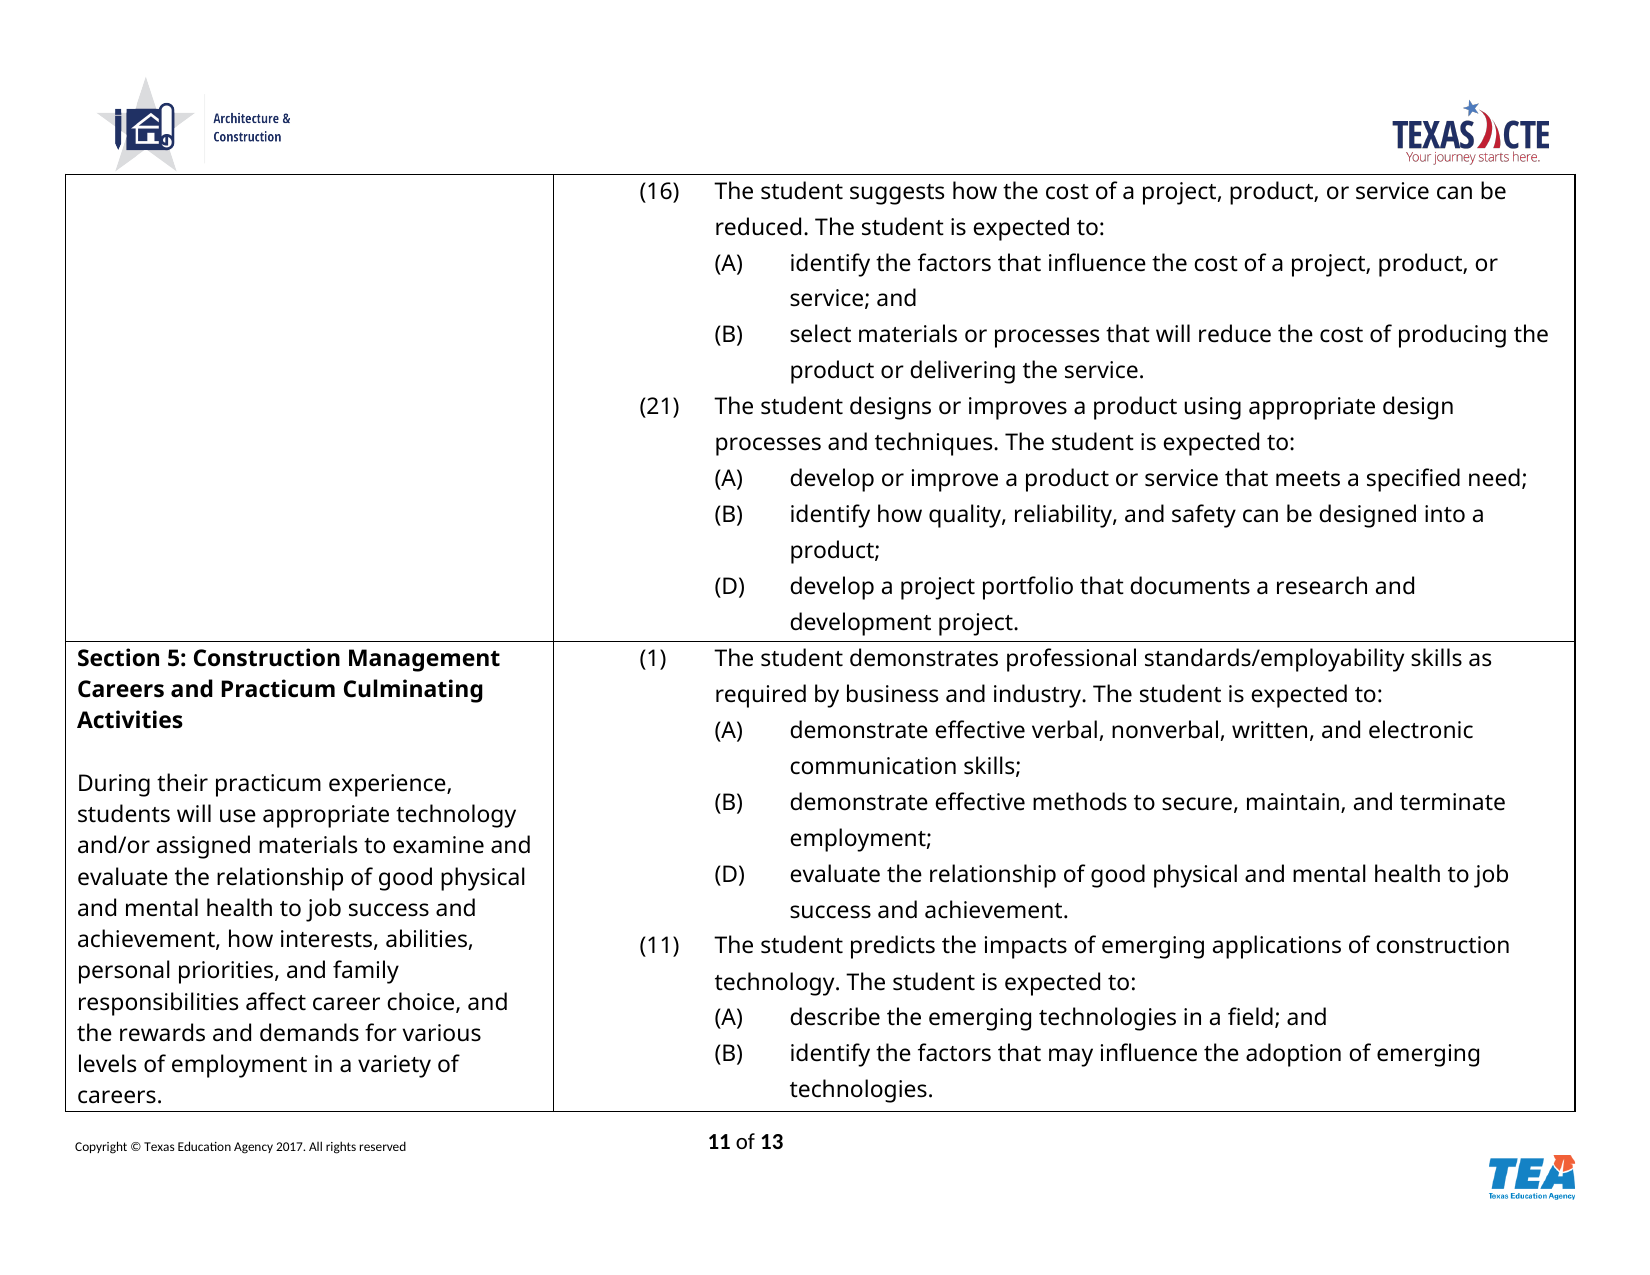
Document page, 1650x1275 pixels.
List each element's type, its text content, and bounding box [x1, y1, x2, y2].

picture [1488, 1155, 1575, 1200]
picture [1376, 90, 1566, 174]
picture [95, 75, 301, 174]
table_cell [66, 175, 553, 641]
